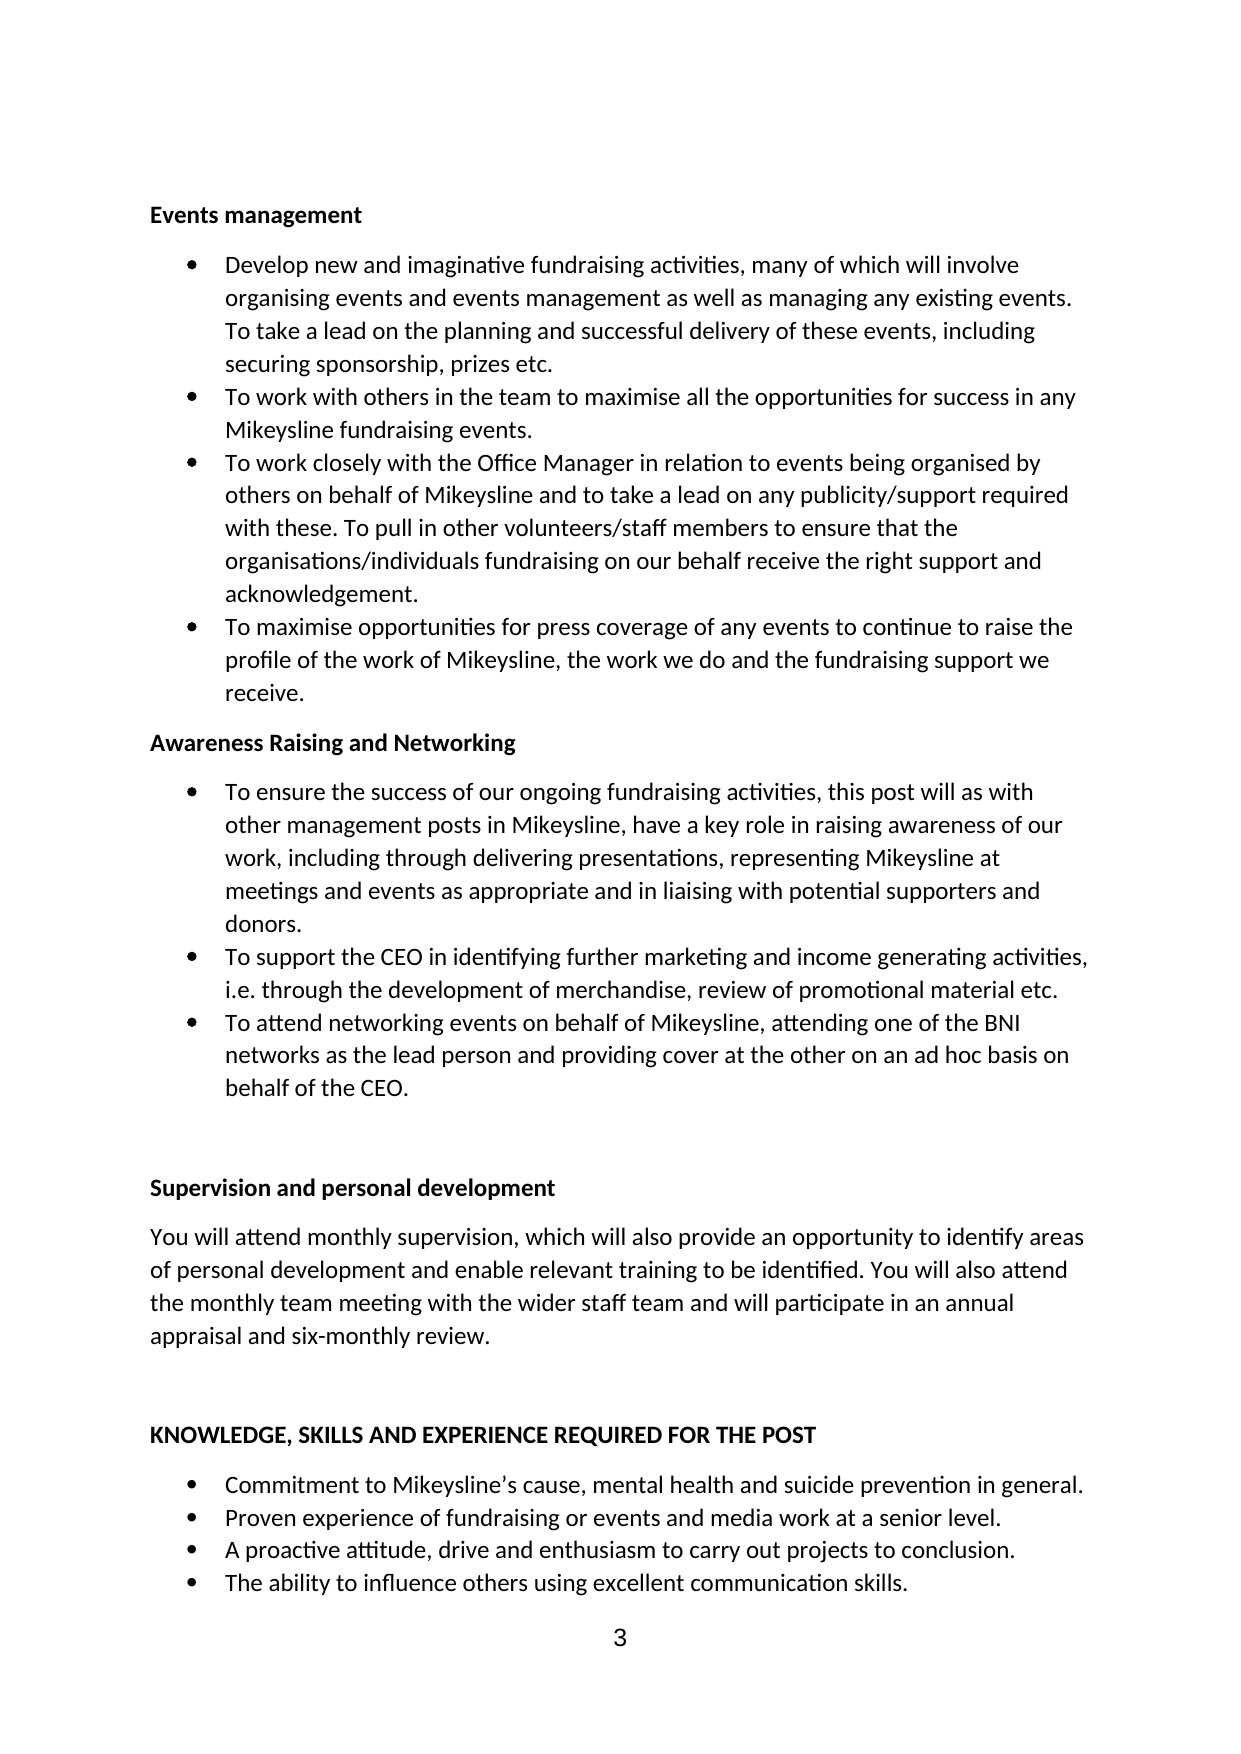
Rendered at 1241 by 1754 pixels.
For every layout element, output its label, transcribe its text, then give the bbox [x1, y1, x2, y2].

text KNOWLEDGE, SKILLS AND EXPERIENCE REQUIRED FOR THE POST [150, 1419, 1090, 1450]
list A proactive attitude, drive and enthusiasm to carry out projects to conclusion. [187, 1534, 1090, 1565]
list To attend networking events on behalf of Mikeysline, attending one of the BNI networks as the lead person and providing cover at the other on an ad hoc basis on behalf of the CEO. [187, 1007, 1090, 1103]
list Commitment to Mikeysline’s cause, mental health and suicide prevention in general. [187, 1469, 1090, 1499]
list The ability to influence others using excellent communication skills. [187, 1567, 1090, 1598]
list To work closely with the Office Manager in relation to events being organised by others on behalf of Mikeysline and to take a lead on any publicity/support required with these. To pull in other volunteers/staff members to ensure that the organisations/individuals fundraising on our behalf receive the right support and acknowledgement. [187, 447, 1090, 609]
text Supervision and personal development [150, 1172, 1090, 1202]
list To maximise opportunities for press coverage of any events to continue to raise the profile of the work of Mikeysline, the work we do and the fundraising support we receive. [187, 611, 1090, 708]
list To support the CEO in identifying further marketing and income generating activities, i.e. through the development of merchandise, review of promotional material etc. [187, 941, 1090, 1004]
text Awareness Raising and Networking [150, 727, 1090, 757]
list Proven experience of fundraising or events and media work at a senior level. [187, 1502, 1090, 1532]
list To work with others in the team to maximise all the opportunities for success in any Mikeysline fundraising events. [187, 381, 1090, 444]
list Develop new and imaginative fundraising activities, many of which will involve organising events and events management as well as managing any existing events. To take a lead on the planning and successful delivery of these events, including securing sponsorship, prizes etc. [187, 249, 1090, 378]
list To ensure the success of our ongoing fundraising activities, this post will as with other management posts in Mikeysline, have a key role in raising awareness of our work, including through delivering presentations, representing Mikeysline at meetings and events as appropriate and in liaising with potential supporters and donors. [187, 776, 1090, 938]
text Events management [150, 199, 1090, 230]
text You will attend monthly supervision, which will also provide an opportunity to identify areas of personal development and enable relevant training to be identified. You will also attend the monthly team meeting with the wider staff team and will participate in an annual appraisal and six-monthly review. [150, 1221, 1090, 1351]
